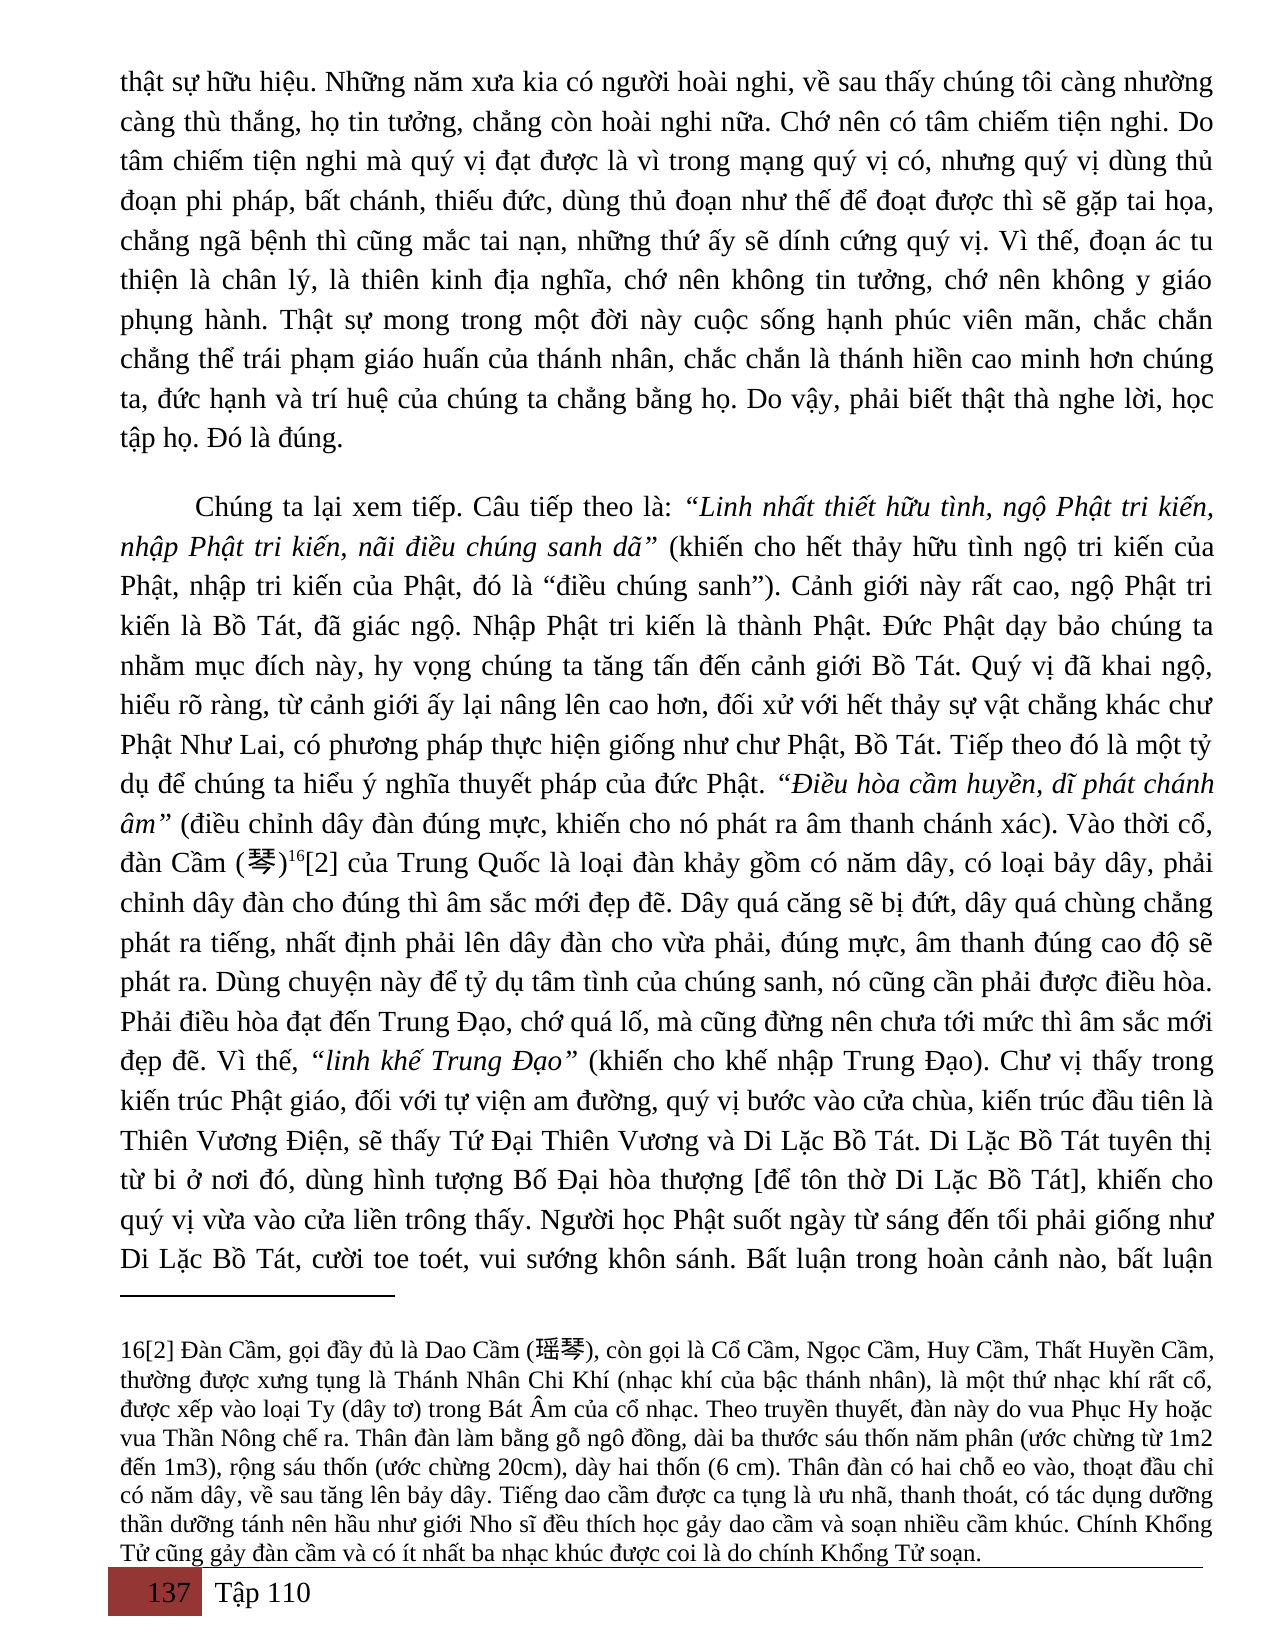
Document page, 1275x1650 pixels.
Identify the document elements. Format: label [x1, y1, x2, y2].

text [120, 60, 1215, 456]
text [120, 485, 1215, 1277]
